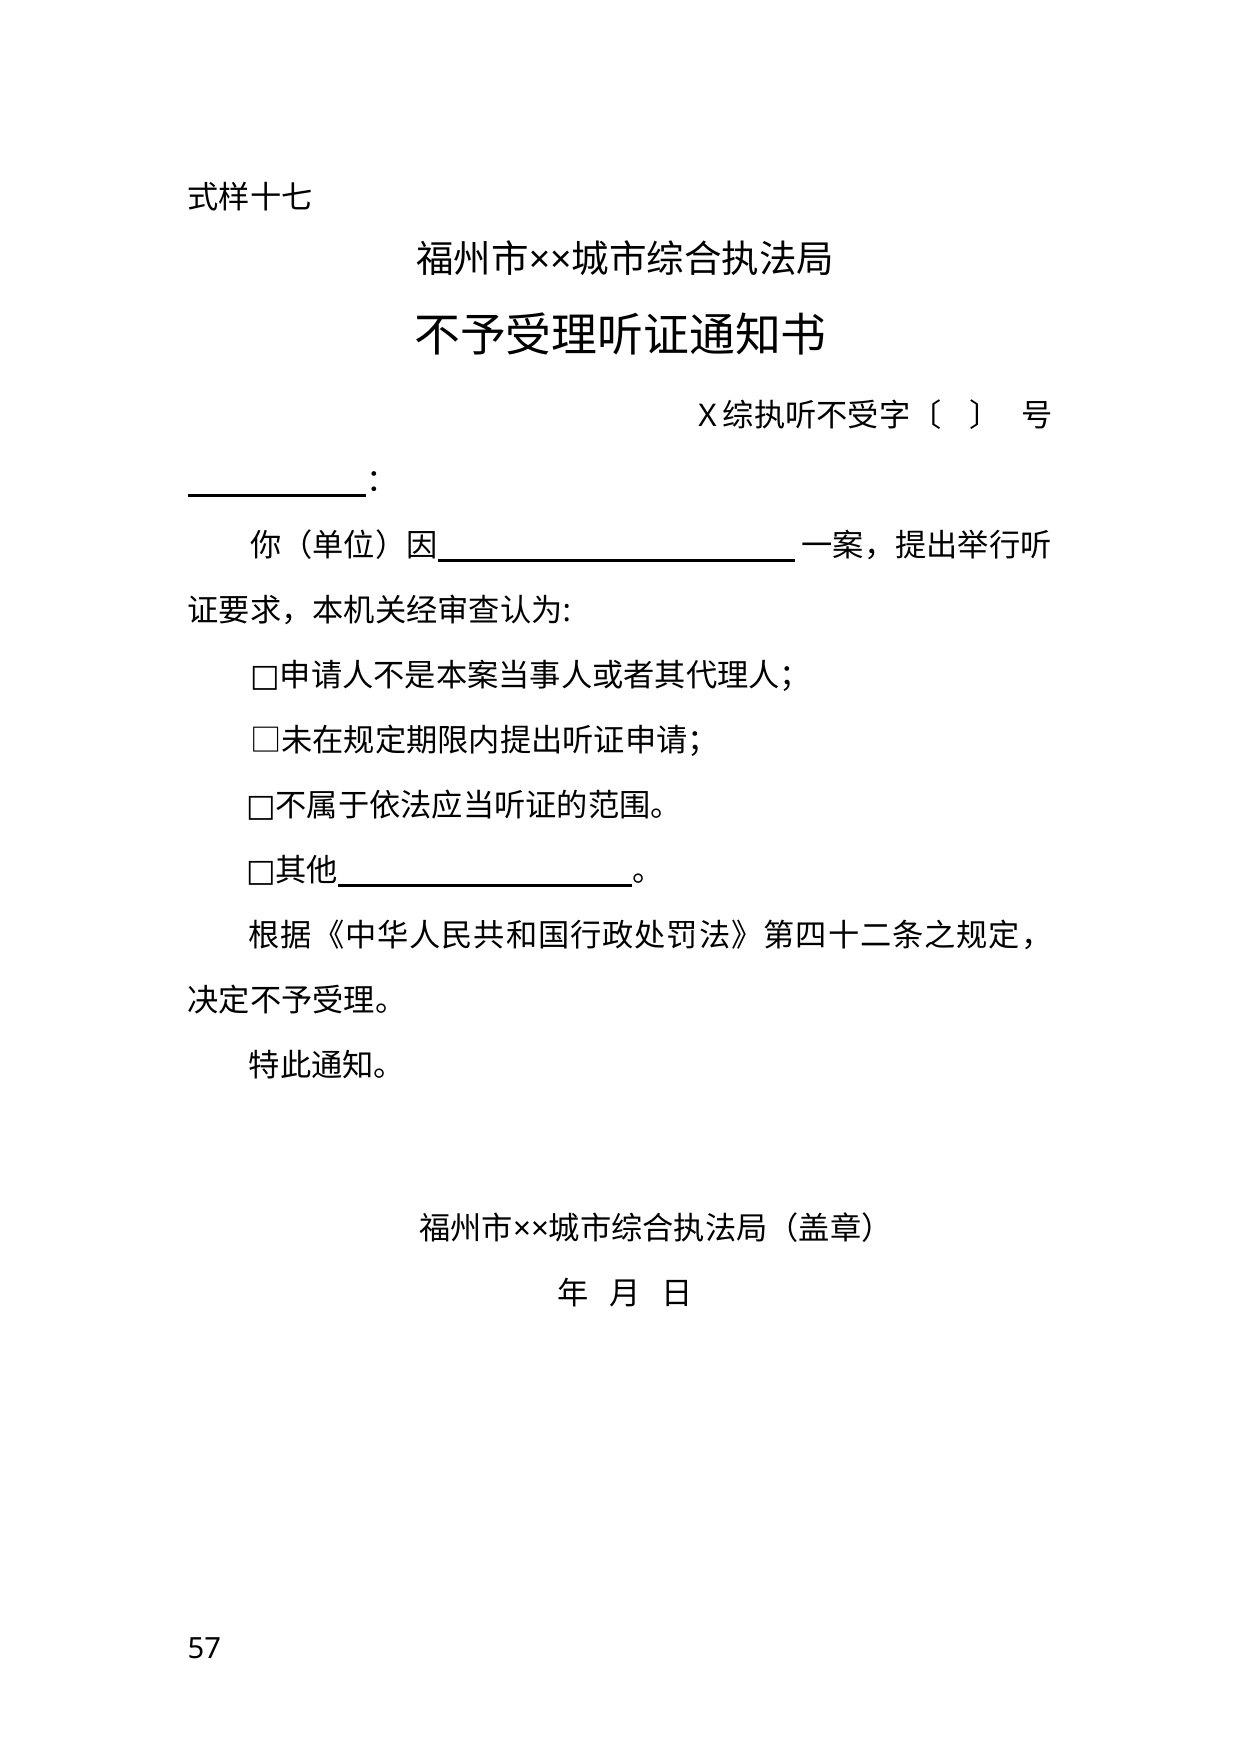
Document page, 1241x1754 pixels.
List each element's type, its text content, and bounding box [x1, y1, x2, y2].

text □申请人不是本案当事人或者其代理人； [187, 641, 1053, 706]
text □未在规定期限内提出听证申请； [187, 706, 1053, 771]
list 福州市××城市综合执法局 [187, 227, 1053, 283]
text 特此通知。 [187, 1031, 1053, 1096]
text 式样十七 [187, 162, 1053, 227]
text ： [187, 446, 1053, 511]
text □不属于依法应当听证的范围。 [187, 771, 1053, 836]
text 你（单位）因 一案，提出举行听证要求，本机关经审查认为: [187, 511, 1053, 641]
text 年 月 日 [187, 1258, 1053, 1323]
text 根据《中华人民共和国行政处罚法》第四十二条之规定，决定不予受理。 [187, 901, 1053, 1031]
text 福州市××城市综合执法局（盖章） [187, 1193, 1053, 1258]
text □其他 。 [187, 836, 1053, 901]
text X综执听不受字〔 〕 号 [187, 381, 1053, 446]
text 不予受理听证通知书 [187, 283, 1053, 381]
